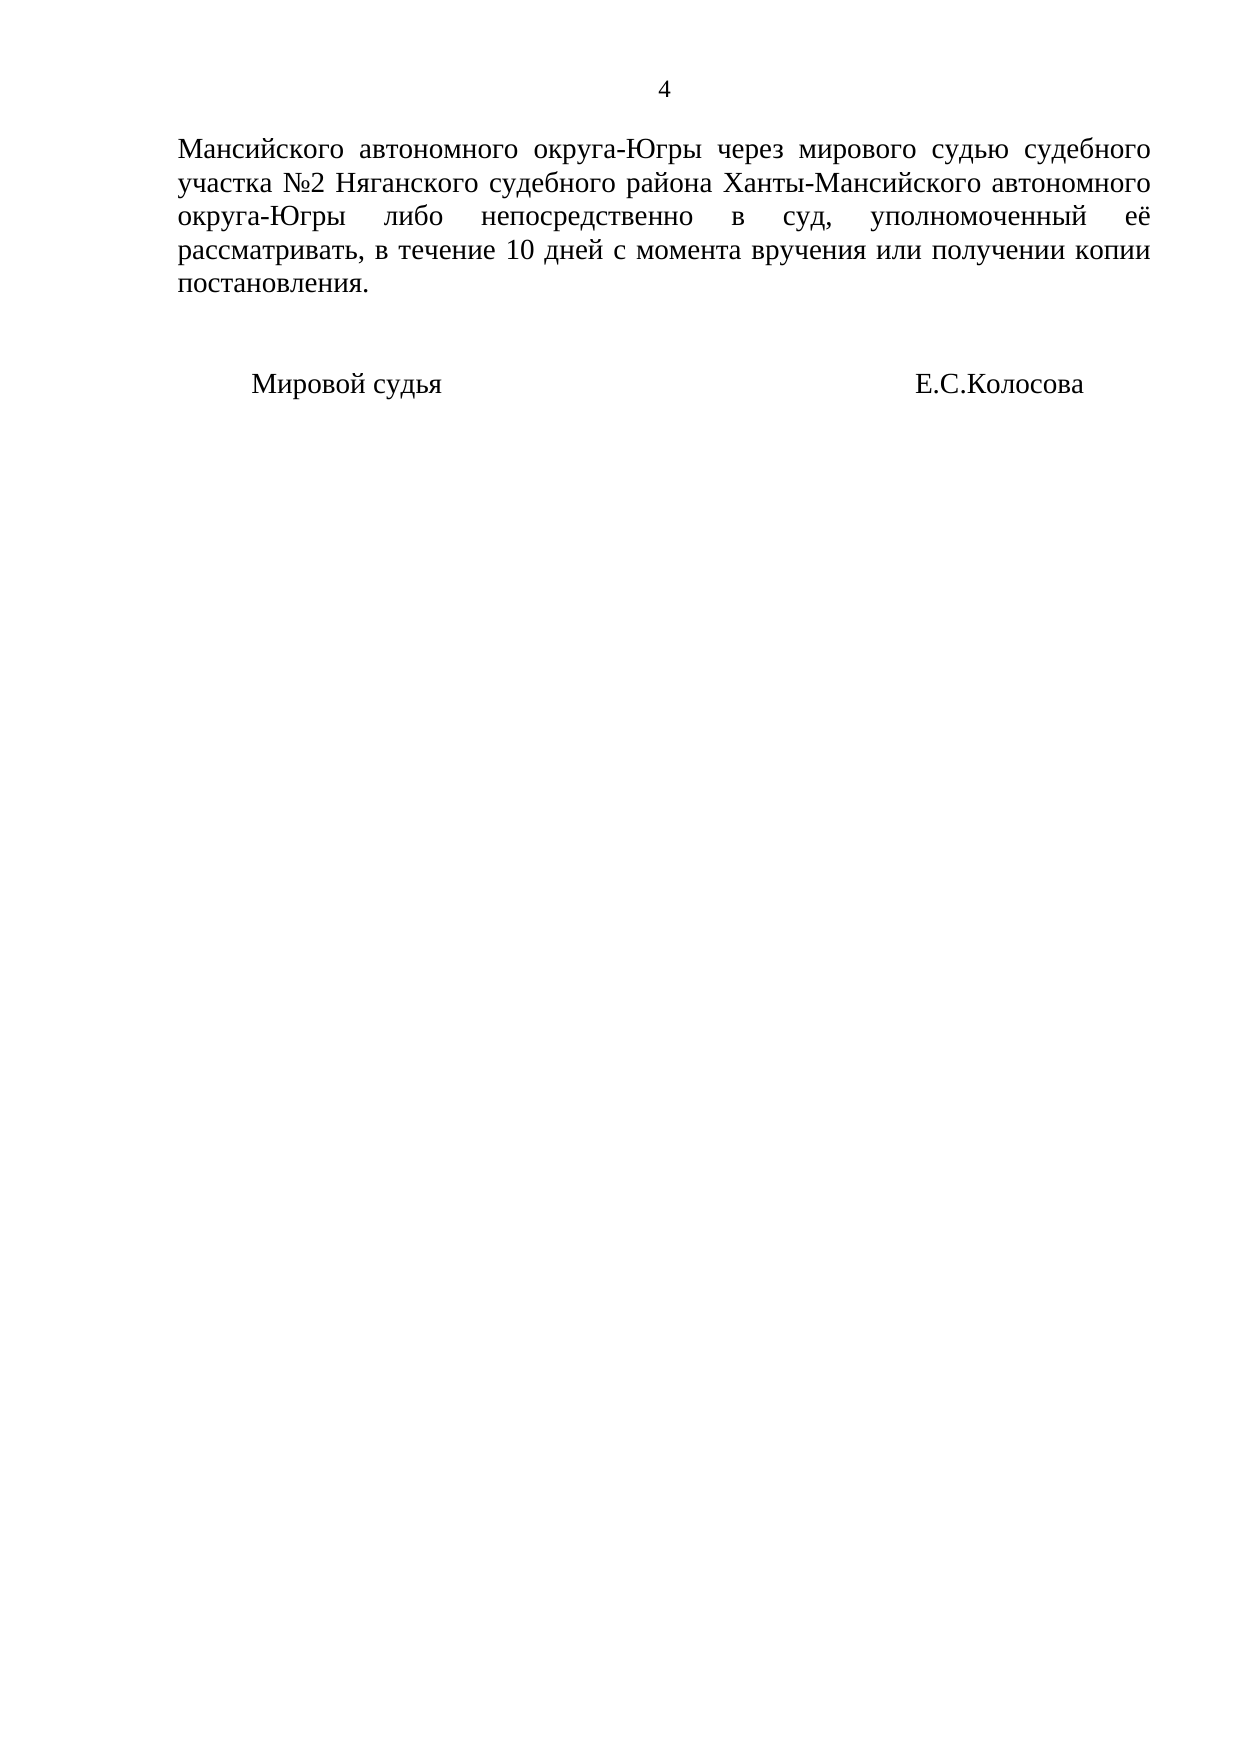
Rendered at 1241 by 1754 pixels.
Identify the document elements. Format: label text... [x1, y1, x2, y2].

text Мировой судья Е.С.Колосова [177, 366, 1152, 400]
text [177, 131, 1152, 299]
